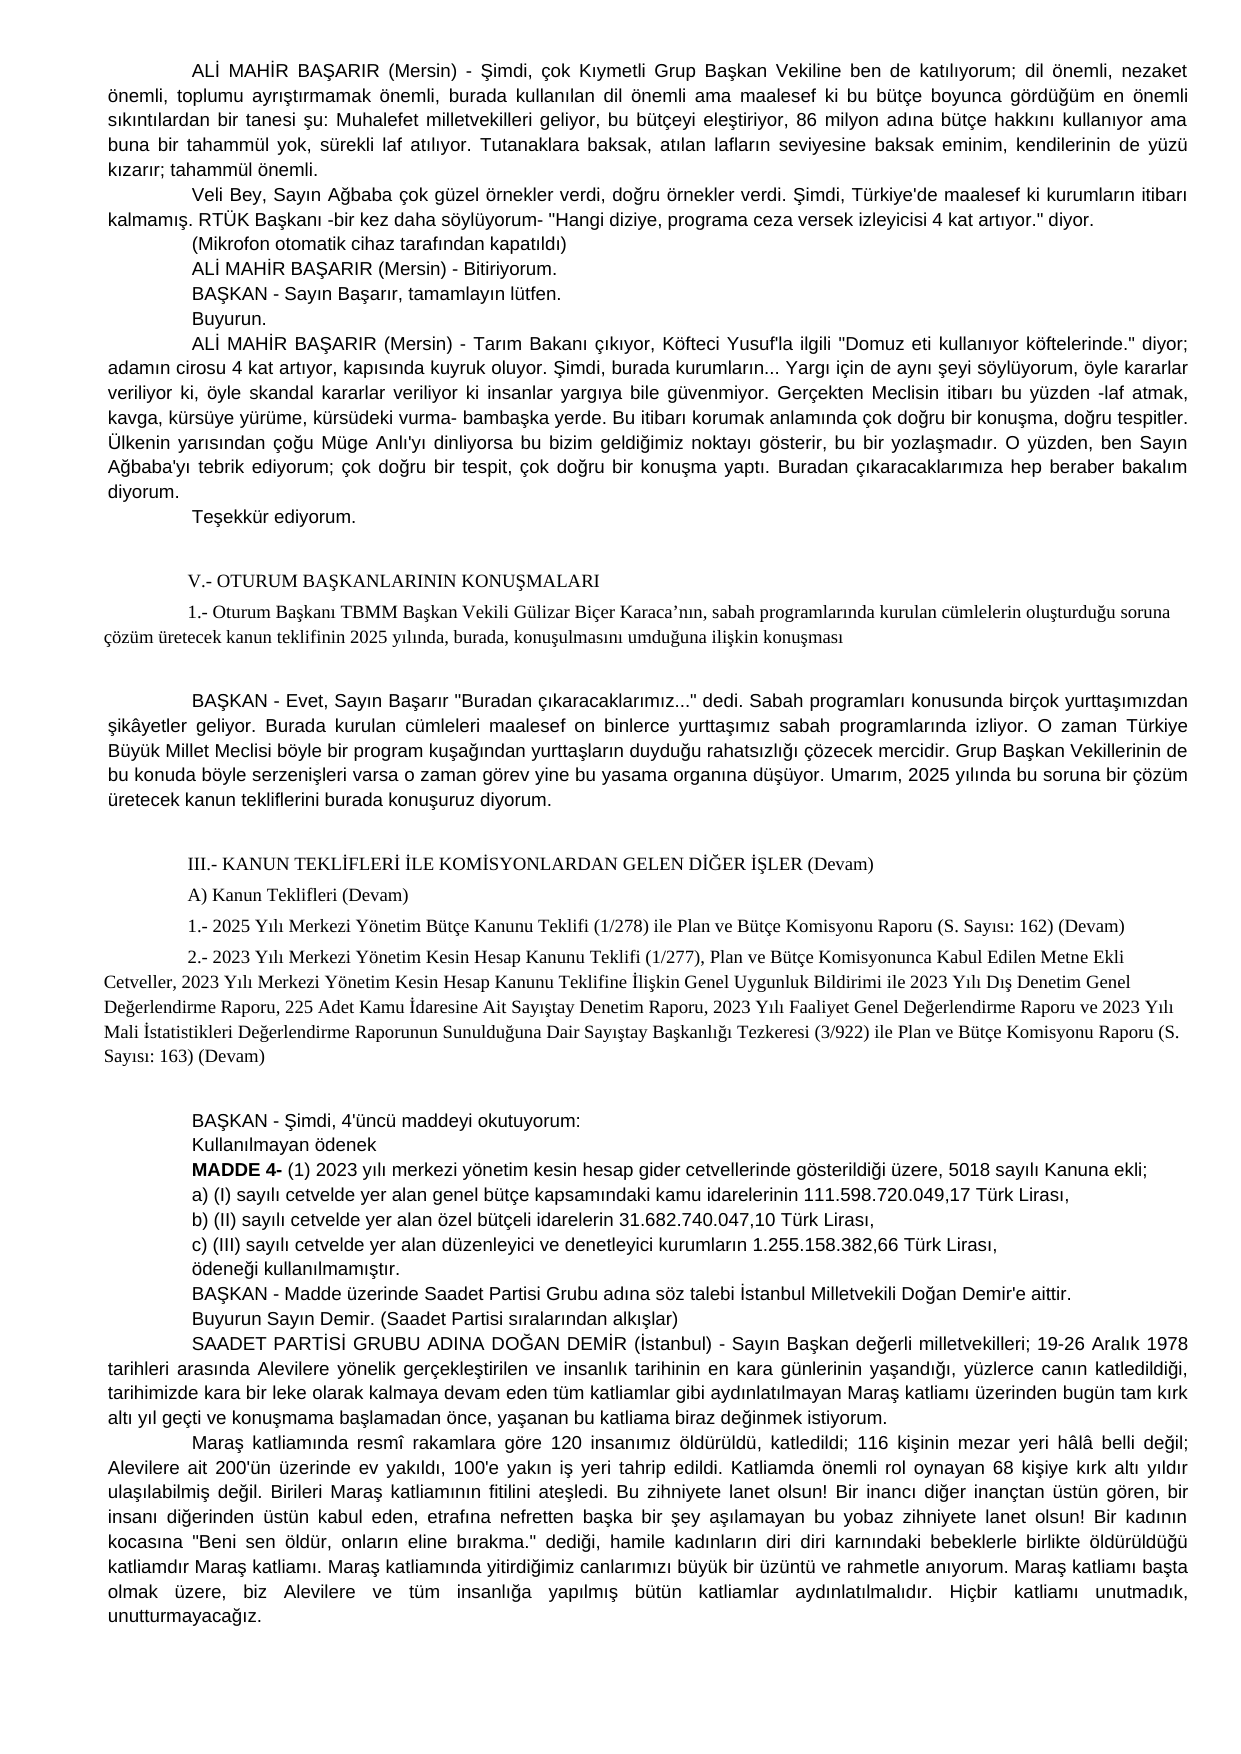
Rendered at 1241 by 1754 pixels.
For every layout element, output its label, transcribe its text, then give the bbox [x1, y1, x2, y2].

text MADDE 4- (1) 2023 yılı merkezi yönetim kesin hesap gider cetvellerinde gösterildiği üzere, 5018 sayılı Kanuna ekli; [108, 1159, 1189, 1181]
text ödeneği kullanılmamıştır. [108, 1258, 1189, 1280]
text V.- OTURUM BAŞKANLARININ KONUŞMALARI [103, 570, 1193, 592]
text A) Kanun Teklifleri (Devam) [103, 884, 1193, 906]
text ALİ MAHİR BAŞARIR (Mersin) - Şimdi, çok Kıymetli Grup Başkan Vekiline ben de katılıyorum; dil önemli, nezaket önemli, toplumu ayrıştırmamak önemli, burada kullanılan dil önemli ama maalesef ki bu bütçe boyunca gördüğüm en önemli sıkıntılardan bir tanesi şu: Muhalefet milletvekilleri geliyor, bu bütçeyi eleştiriyor, 86 milyon adına bütçe hakkını kullanıyor ama buna bir tahammül yok, sürekli laf atılıyor. Tutanaklara baksak, atılan lafların seviyesine baksak eminim, kendilerinin de yüzü kızarır; tahammül önemli. [108, 60, 1189, 180]
text 1.- 2025 Yılı Merkezi Yönetim Bütçe Kanunu Teklifi (1/278) ile Plan ve Bütçe Komisyonu Raporu (S. Sayısı: 162) (Devam) [103, 915, 1193, 937]
text BAŞKAN - Şimdi, 4'üncü maddeyi okutuyorum: [108, 1109, 1189, 1131]
text SAADET PARTİSİ GRUBU ADINA DOĞAN DEMİR (İstanbul) - Sayın Başkan değerli milletvekilleri; 19-26 Aralık 1978 tarihleri arasında Alevilere yönelik gerçekleştirilen ve insanlık tarihinin en kara günlerinin yaşandığı, yüzlerce canın katledildiği, tarihimizde kara bir leke olarak kalmaya devam eden tüm katliamlar gibi aydınlatılmayan Maraş katliamı üzerinden bugün tam kırk altı yıl geçti ve konuşmama başlamadan önce, yaşanan bu katliama biraz değinmek istiyorum. [108, 1333, 1189, 1428]
text b) (II) sayılı cetvelde yer alan özel bütçeli idarelerin 31.682.740.047,10 Türk Lirası, [108, 1209, 1189, 1230]
text Buyurun. [108, 308, 1189, 329]
text a) (I) sayılı cetvelde yer alan genel bütçe kapsamındaki kamu idarelerinin 111.598.720.049,17 Türk Lirası, [108, 1184, 1189, 1205]
text ALİ MAHİR BAŞARIR (Mersin) - Tarım Bakanı çıkıyor, Köfteci Yusuf'la ilgili "Domuz eti kullanıyor köftelerinde." diyor; adamın cirosu 4 kat artıyor, kapısında kuyruk oluyor. Şimdi, burada kurumların... Yargı için de aynı şeyi söylüyorum, öyle kararlar veriliyor ki, öyle skandal kararlar veriliyor ki insanlar yargıya bile güvenmiyor. Gerçekten Meclisin itibarı bu yüzden -laf atmak, kavga, kürsüye yürüme, kürsüdeki vurma- bambaşka yerde. Bu itibarı korumak anlamında çok doğru bir konuşma, doğru tespitler. Ülkenin yarısından çoğu Müge Anlı'yı dinliyorsa bu bizim geldiğimiz noktayı gösterir, bu bir yozlaşmadır. O yüzden, ben Sayın Ağbaba'yı tebrik ediyorum; çok doğru bir tespit, çok doğru bir konuşma yaptı. Buradan çıkaracaklarımıza hep beraber bakalım diyorum. [108, 332, 1189, 503]
text Veli Bey, Sayın Ağbaba çok güzel örnekler verdi, doğru örnekler verdi. Şimdi, Türkiye'de maalesef ki kurumların itibarı kalmamış. RTÜK Başkanı -bir kez daha söylüyorum- "Hangi diziye, programa ceza versek izleyicisi 4 kat artıyor." diyor. [108, 184, 1189, 230]
text Kullanılmayan ödenek [108, 1134, 1189, 1156]
text Teşekkür ediyorum. [108, 506, 1189, 527]
text BAŞKAN - Sayın Başarır, tamamlayın lütfen. [108, 283, 1189, 304]
text Buyurun Sayın Demir. (Saadet Partisi sıralarından alkışlar) [108, 1308, 1189, 1329]
text (Mikrofon otomatik cihaz tarafından kapatıldı) [108, 233, 1189, 255]
text c) (III) sayılı cetvelde yer alan düzenleyici ve denetleyici kurumların 1.255.158.382,66 Türk Lirası, [108, 1233, 1189, 1255]
text III.- KANUN TEKLİFLERİ İLE KOMİSYONLARDAN GELEN DİĞER İŞLER (Devam) [103, 853, 1193, 875]
text Maraş katliamında resmî rakamlara göre 120 insanımız öldürüldü, katledildi; 116 kişinin mezar yeri hâlâ belli değil; Alevilere ait 200'ün üzerinde ev yakıldı, 100'e yakın iş yeri tahrip edildi. Katliamda önemli rol oynayan 68 kişiye kırk altı yıldır ulaşılabilmiş değil. Birileri Maraş katliamının fitilini ateşledi. Bu zihniyete lanet olsun! Bir inancı diğer inançtan üstün gören, bir insanı diğerinden üstün kabul eden, etrafına nefretten başka bir şey aşılamayan bu yobaz zihniyete lanet olsun! Bir kadının kocasına "Beni sen öldür, onların eline bırakma." dediği, hamile kadınların diri diri karnındaki bebeklerle birlikte öldürüldüğü katliamdır Maraş katliamı. Maraş katliamında yitirdiğimiz canlarımızı büyük bir üzüntü ve rahmetle anıyorum. Maraş katliamı başta olmak üzere, biz Alevilere ve tüm insanlığa yapılmış bütün katliamlar aydınlatılmalıdır. Hiçbir katliamı unutmadık, unutturmayacağız. [108, 1432, 1189, 1627]
text 2.- 2023 Yılı Merkezi Yönetim Kesin Hesap Kanunu Teklifi (1/277), Plan ve Bütçe Komisyonunca Kabul Edilen Metne Ekli Cetveller, 2023 Yılı Merkezi Yönetim Kesin Hesap Kanunu Teklifine İlişkin Genel Uygunluk Bildirimi ile 2023 Yılı Dış Denetim Genel Değerlendirme Raporu, 225 Adet Kamu İdaresine Ait Sayıştay Denetim Raporu, 2023 Yılı Faaliyet Genel Değerlendirme Raporu ve 2023 Yılı Mali İstatistikleri Değerlendirme Raporunun Sunulduğuna Dair Sayıştay Başkanlığı Tezkeresi (3/922) ile Plan ve Bütçe Komisyonu Raporu (S. Sayısı: 163) (Devam) [103, 946, 1193, 1067]
text BAŞKAN - Evet, Sayın Başarır "Buradan çıkaracaklarımız..." dedi. Sabah programları konusunda birçok yurttaşımızdan şikâyetler geliyor. Burada kurulan cümleleri maalesef on binlerce yurttaşımız sabah programlarında izliyor. O zaman Türkiye Büyük Millet Meclisi böyle bir program kuşağından yurttaşların duyduğu rahatsızlığı çözecek mercidir. Grup Başkan Vekillerinin de bu konuda böyle serzenişleri varsa o zaman görev yine bu yasama organına düşüyor. Umarım, 2025 yılında bu soruna bir çözüm üretecek kanun tekliflerini burada konuşuruz diyorum. [108, 690, 1189, 811]
text BAŞKAN - Madde üzerinde Saadet Partisi Grubu adına söz talebi İstanbul Milletvekili Doğan Demir'e aittir. [108, 1283, 1189, 1304]
text 1.- Oturum Başkanı TBMM Başkan Vekili Gülizar Biçer Karaca’nın, sabah programlarında kurulan cümlelerin oluşturduğu soruna çözüm üretecek kanun teklifinin 2025 yılında, burada, konuşulmasını umduğuna ilişkin konuşması [103, 601, 1193, 647]
text ALİ MAHİR BAŞARIR (Mersin) - Bitiriyorum. [108, 258, 1189, 279]
